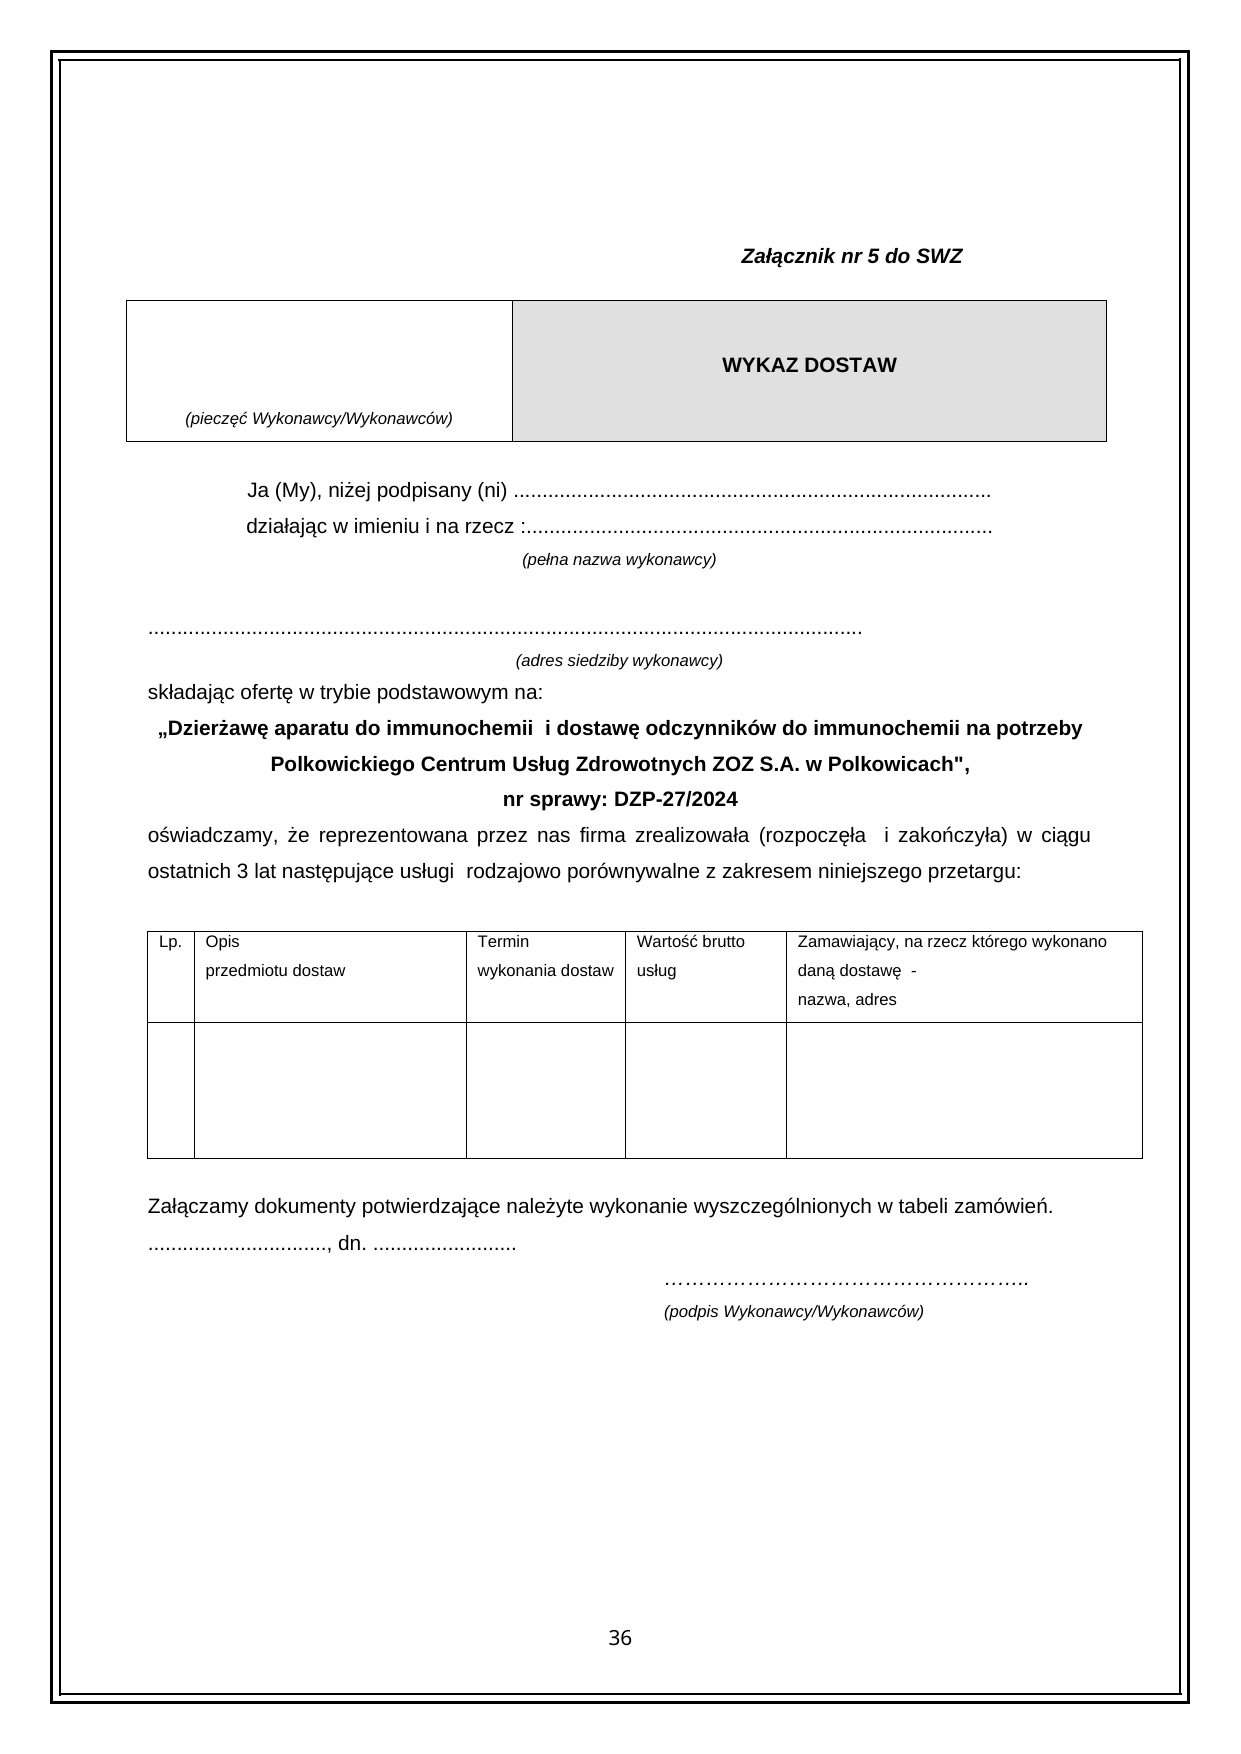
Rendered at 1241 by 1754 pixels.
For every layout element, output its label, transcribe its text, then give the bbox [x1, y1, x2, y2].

text Załączamy dokumenty potwierdzające należyte wykonanie wyszczególnionych w tabeli zamówień. [148, 1194, 1092, 1218]
text składając ofertę w trybie podstawowym na: [148, 679, 1092, 703]
text oświadczamy, że reprezentowana przez nas firma zrealizowała (rozpoczęła i zakończyła) w ciągu ostatnich 3 lat następujące usługi rodzajowo porównywalne z zakresem niniejszego przetargu: [148, 823, 1092, 883]
table_header WYKAZ DOSTAW [513, 301, 1106, 441]
table_cell [787, 1023, 1142, 1157]
text ............................................................................................................................ [148, 615, 1092, 639]
table_cell [467, 1023, 625, 1157]
text (podpis Wykonawcy/Wykonawców) [591, 1302, 1092, 1321]
table_header Lp. [148, 932, 194, 1022]
table_header Wartość brutto usług [626, 932, 786, 1022]
text działając w imieniu i na rzecz :................................................................................. [148, 514, 1092, 538]
text Załącznik nr 5 do SWZ [736, 244, 1092, 268]
text ..............................., dn. ......................... [148, 1230, 1179, 1254]
table_header Opis przedmiotu dostaw [195, 932, 466, 1022]
text (adres siedziby wykonawcy) [148, 651, 1092, 670]
text „Dzierżawę aparatu do immunochemii i dostawę odczynników do immunochemii na potrzeby Polkowickiego Centrum Usług Zdrowotnych ZOZ S.A. w Polkowicach", [148, 715, 1092, 775]
table_header Termin wykonania dostaw [467, 932, 625, 1022]
table_cell [148, 1023, 194, 1157]
text Ja (My), niżej podpisany (ni) ................................................................................... [148, 478, 1092, 502]
table_cell [626, 1023, 786, 1157]
text nr sprawy: DZP-27/2024 [148, 787, 1093, 811]
text …………………………………………….. [591, 1266, 1092, 1290]
table_header Zamawiający, na rzecz którego wykonano daną dostawę - nazwa, adres [787, 932, 1142, 1022]
table_header (pieczęć Wykonawcy/Wykonawców) [127, 301, 512, 441]
text (pełna nazwa wykonawcy) [148, 550, 1092, 569]
table_cell [195, 1023, 466, 1157]
